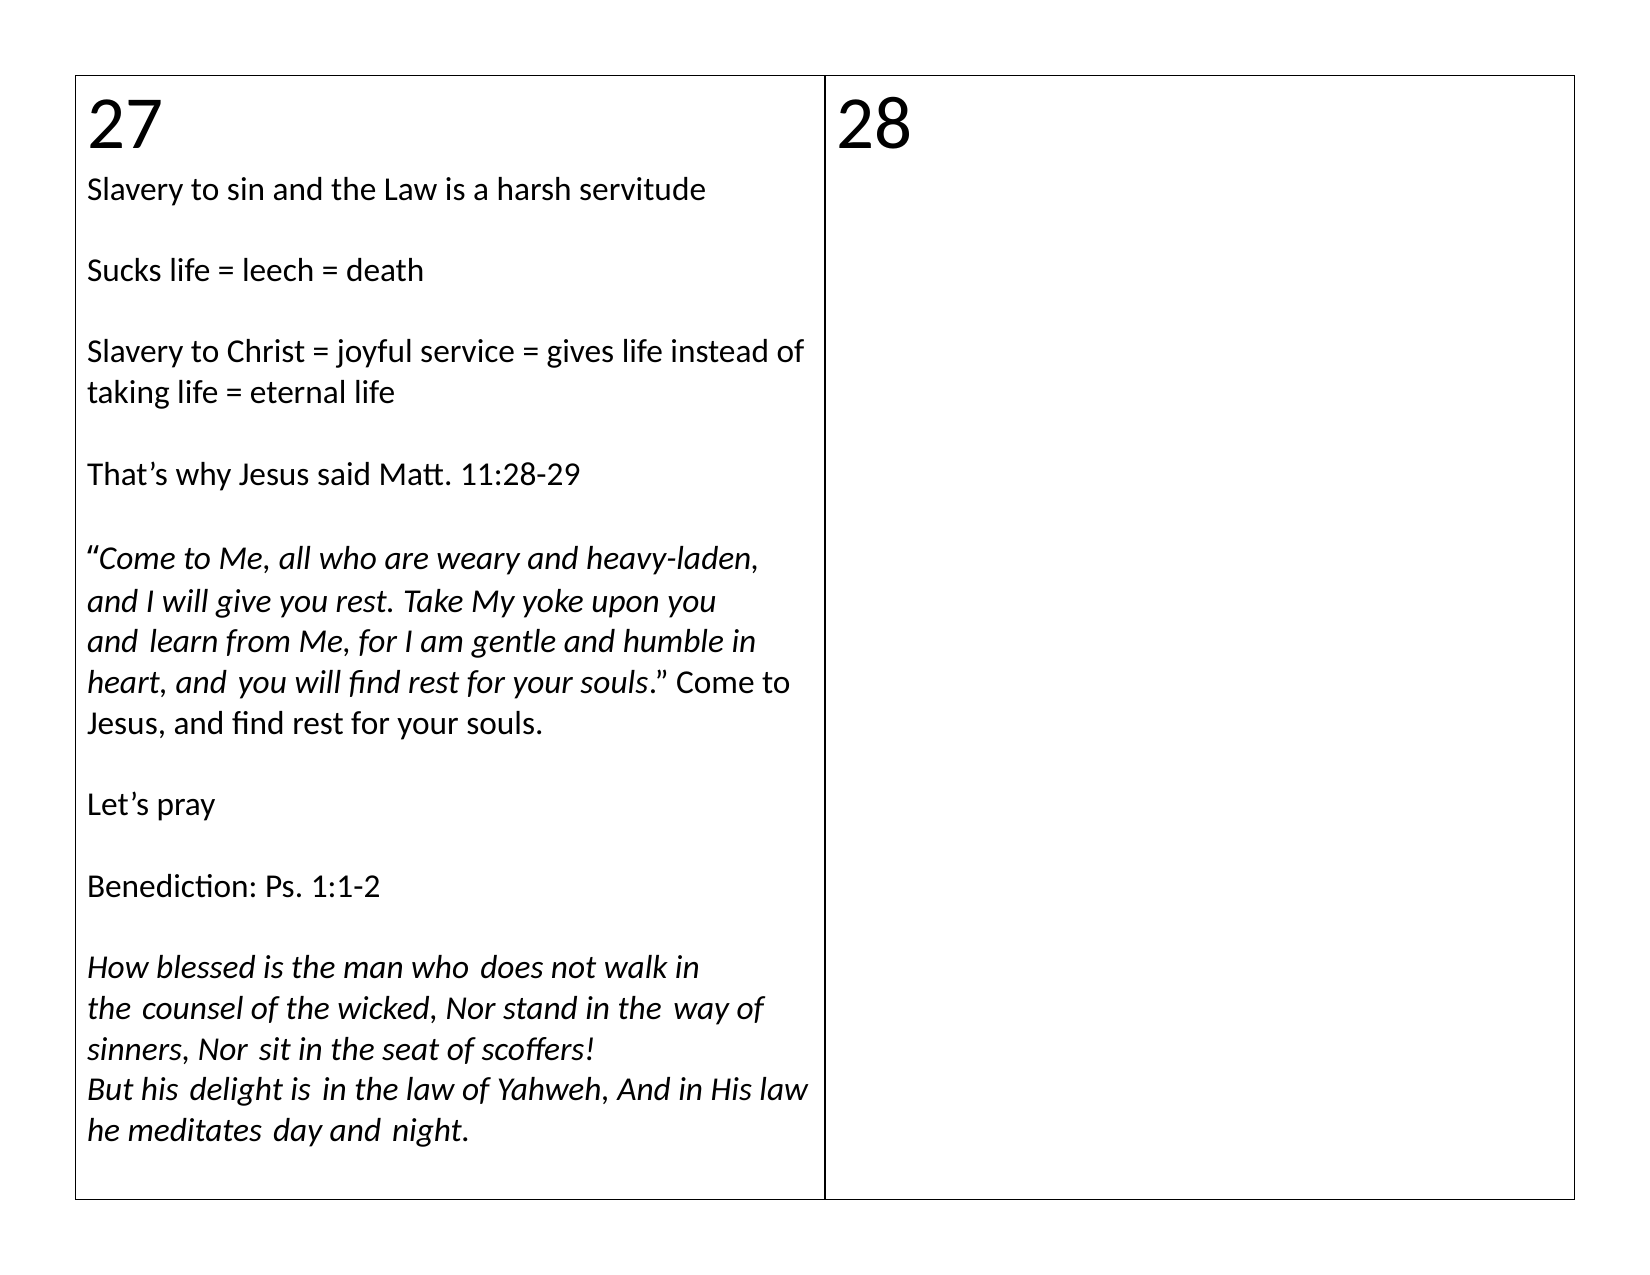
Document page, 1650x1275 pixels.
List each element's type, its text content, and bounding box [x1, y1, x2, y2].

table_cell 28 [826, 76, 1574, 1199]
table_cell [76, 76, 824, 1199]
